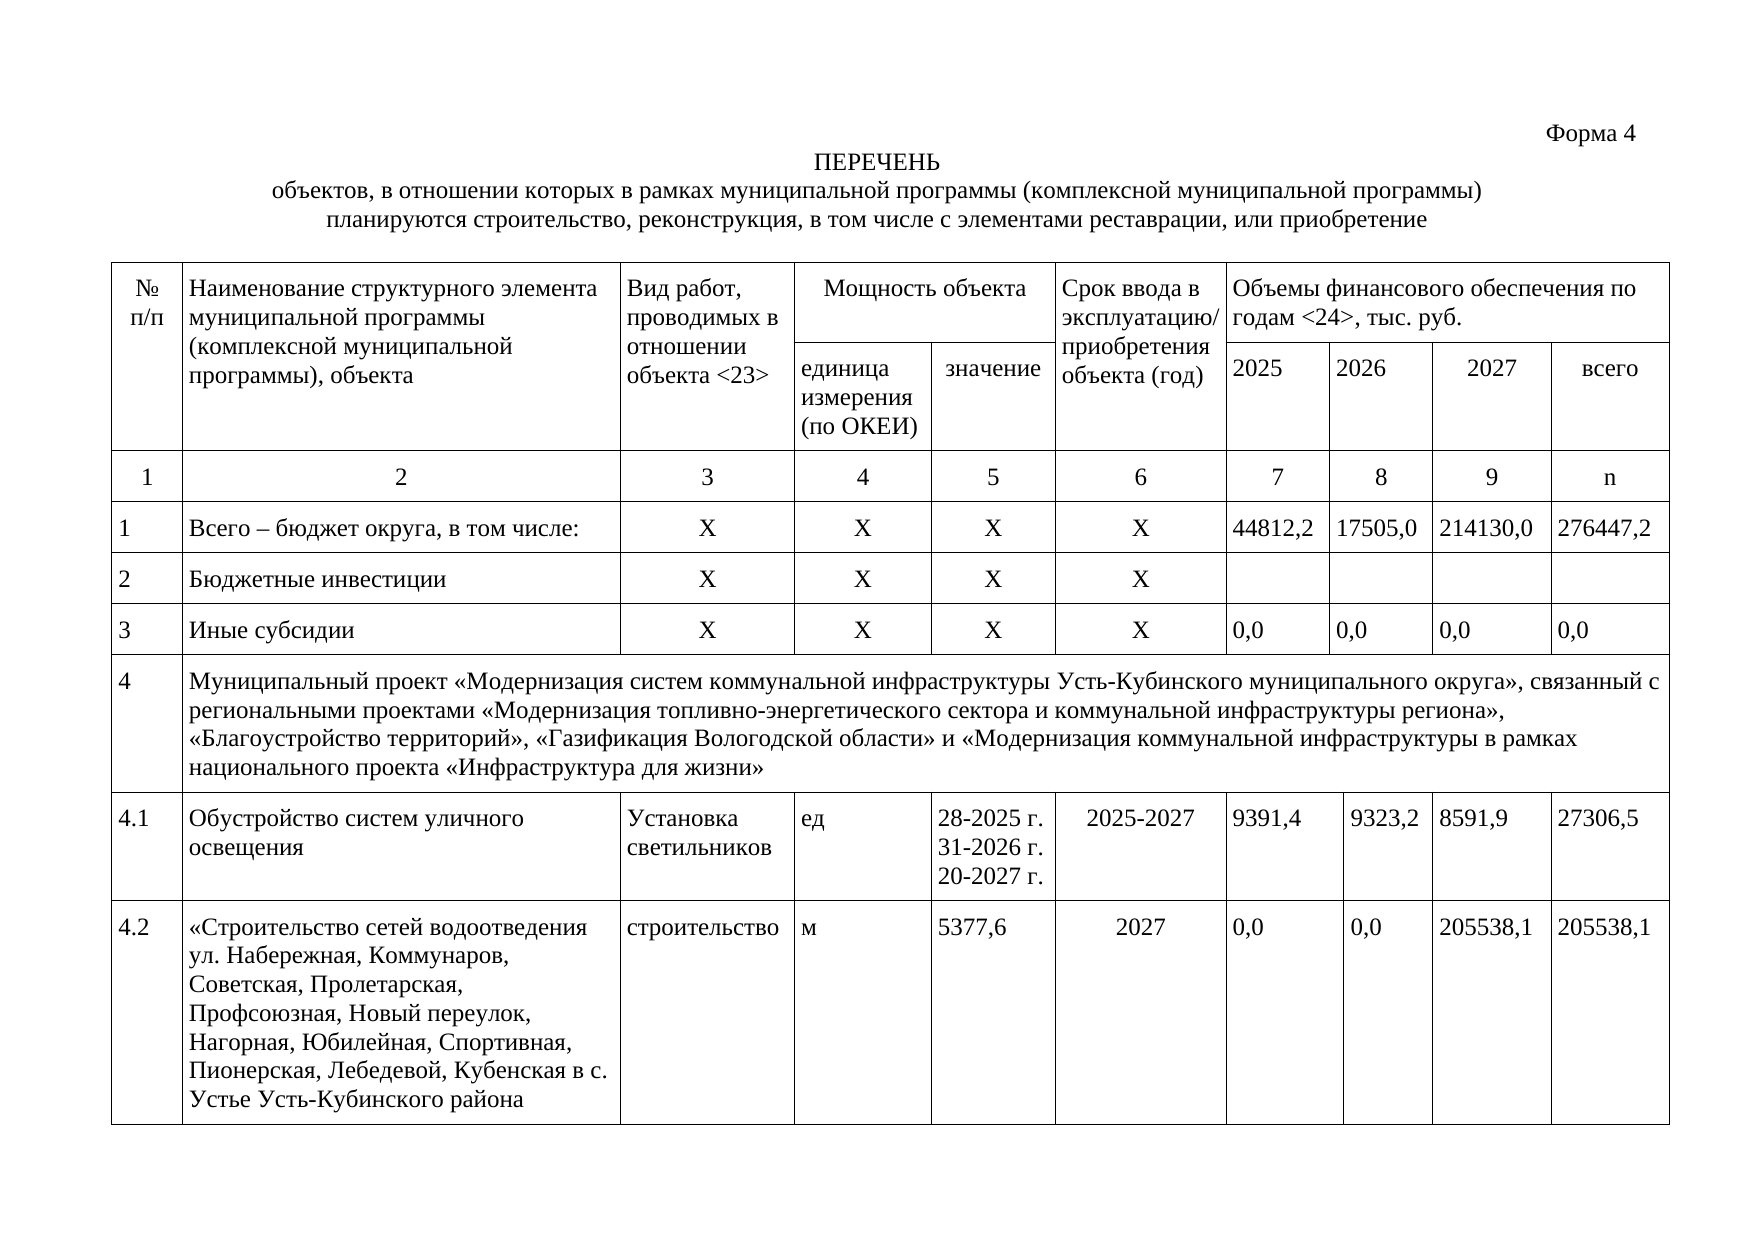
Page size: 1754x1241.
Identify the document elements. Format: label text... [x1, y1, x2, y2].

table_cell 2026 [1330, 343, 1432, 450]
table_cell Иные субсидии [183, 604, 620, 654]
table_cell 0,0 [1227, 604, 1329, 654]
table_cell единица измерения (по ОКЕИ) [795, 343, 931, 450]
table_cell 44812,2 [1227, 502, 1329, 552]
table_cell 0,0 [1552, 604, 1669, 654]
table_header Вид работ, проводимых в отношении объекта <23> [621, 263, 794, 450]
table_cell 8591,9 [1433, 793, 1551, 900]
table_cell Установка светильников [621, 793, 794, 900]
table_cell n [1552, 451, 1669, 501]
table_cell 4 [112, 655, 182, 792]
table_cell 8 [1330, 451, 1432, 501]
table_cell 276447,2 [1552, 502, 1669, 552]
table_cell X [932, 553, 1055, 603]
table_cell 7 [1227, 451, 1329, 501]
table_cell 5377,6 [932, 901, 1055, 1124]
table_cell 28-2025 г. 31-2026 г. 20-2027 г. [932, 793, 1055, 900]
table_cell X [621, 502, 794, 552]
table_header Объемы финансового обеспечения по годам <24>, тыс. руб. [1227, 263, 1669, 342]
table_cell 6 [1056, 451, 1226, 501]
table_cell 3 [112, 604, 182, 654]
table_cell 9323,2 [1344, 793, 1432, 900]
table_header Наименование структурного элемента муниципальной программы (комплексной муниципальной программы), объекта [183, 263, 620, 450]
table_cell X [795, 502, 931, 552]
table_cell 2 [112, 553, 182, 603]
table_cell 4.1 [112, 793, 182, 900]
table_header № п/п [112, 263, 182, 450]
table_cell Муниципальный проект «Модернизация систем коммунальной инфраструктуры Усть-Кубинского муниципального округа», связанный с региональными проектами «Модернизация топливно-энергетического сектора и коммунальной инфраструктуры региона», «Благоустройство территорий», «Газификация Вологодской области» и «Модернизация коммунальной инфраструктуры в рамках национального проекта «Инфраструктура для жизни» [183, 655, 1669, 792]
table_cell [183, 901, 620, 1124]
table_cell 1 [112, 502, 182, 552]
table_cell 3 [621, 451, 794, 501]
table_cell Бюджетные инвестиции [183, 553, 620, 603]
table_cell 5 [932, 451, 1055, 501]
table_cell строительство [621, 901, 794, 1124]
table_cell 0,0 [1433, 604, 1551, 654]
table_cell значение [932, 343, 1055, 450]
table_cell [1330, 553, 1432, 603]
table_cell 4.2 [112, 901, 182, 1124]
table_cell [1433, 553, 1551, 603]
table_cell 9 [1433, 451, 1551, 501]
table_cell X [795, 604, 931, 654]
table_header Срок ввода в эксплуатацию/приобретения объекта (год) [1056, 263, 1226, 450]
table_cell [1227, 553, 1329, 603]
table_cell 2025 [1227, 343, 1329, 450]
table_cell 2027 [1056, 901, 1226, 1124]
table_cell X [621, 604, 794, 654]
table_cell 27306,5 [1552, 793, 1669, 900]
table_cell X [795, 553, 931, 603]
table_cell 2 [183, 451, 620, 501]
table_cell 1 [112, 451, 182, 501]
table_cell всего [1552, 343, 1669, 450]
table_cell X [1056, 604, 1226, 654]
text ПЕРЕЧЕНЬ [118, 147, 1636, 176]
text Форма 4 [118, 118, 1636, 147]
table_cell 2027 [1433, 343, 1551, 450]
table_cell м [795, 901, 931, 1124]
table_cell 4 [795, 451, 931, 501]
table_cell 0,0 [1330, 604, 1432, 654]
text планируются строительство, реконструкция, в том числе с элементами реставрации, или приобретение [118, 204, 1636, 233]
table_cell 214130,0 [1433, 502, 1551, 552]
table_cell X [932, 604, 1055, 654]
table_cell X [1056, 553, 1226, 603]
table_cell 2025-2027 [1056, 793, 1226, 900]
table_cell Всего – бюджет округа, в том числе: [183, 502, 620, 552]
table_cell 205538,1 [1433, 901, 1551, 1124]
table_cell ед [795, 793, 931, 900]
table_cell Обустройство систем уличного освещения [183, 793, 620, 900]
table_cell 0,0 [1227, 901, 1343, 1124]
table_cell X [621, 553, 794, 603]
text объектов, в отношении которых в рамках муниципальной программы (комплексной муниципальной программы) [118, 176, 1636, 204]
table_cell X [932, 502, 1055, 552]
table_cell X [1056, 502, 1226, 552]
table_cell 17505,0 [1330, 502, 1432, 552]
table_cell 0,0 [1344, 901, 1432, 1124]
table_cell [1552, 553, 1669, 603]
table_header Мощность объекта [795, 263, 1055, 342]
table_cell 205538,1 [1552, 901, 1669, 1124]
table_cell 9391,4 [1227, 793, 1343, 900]
